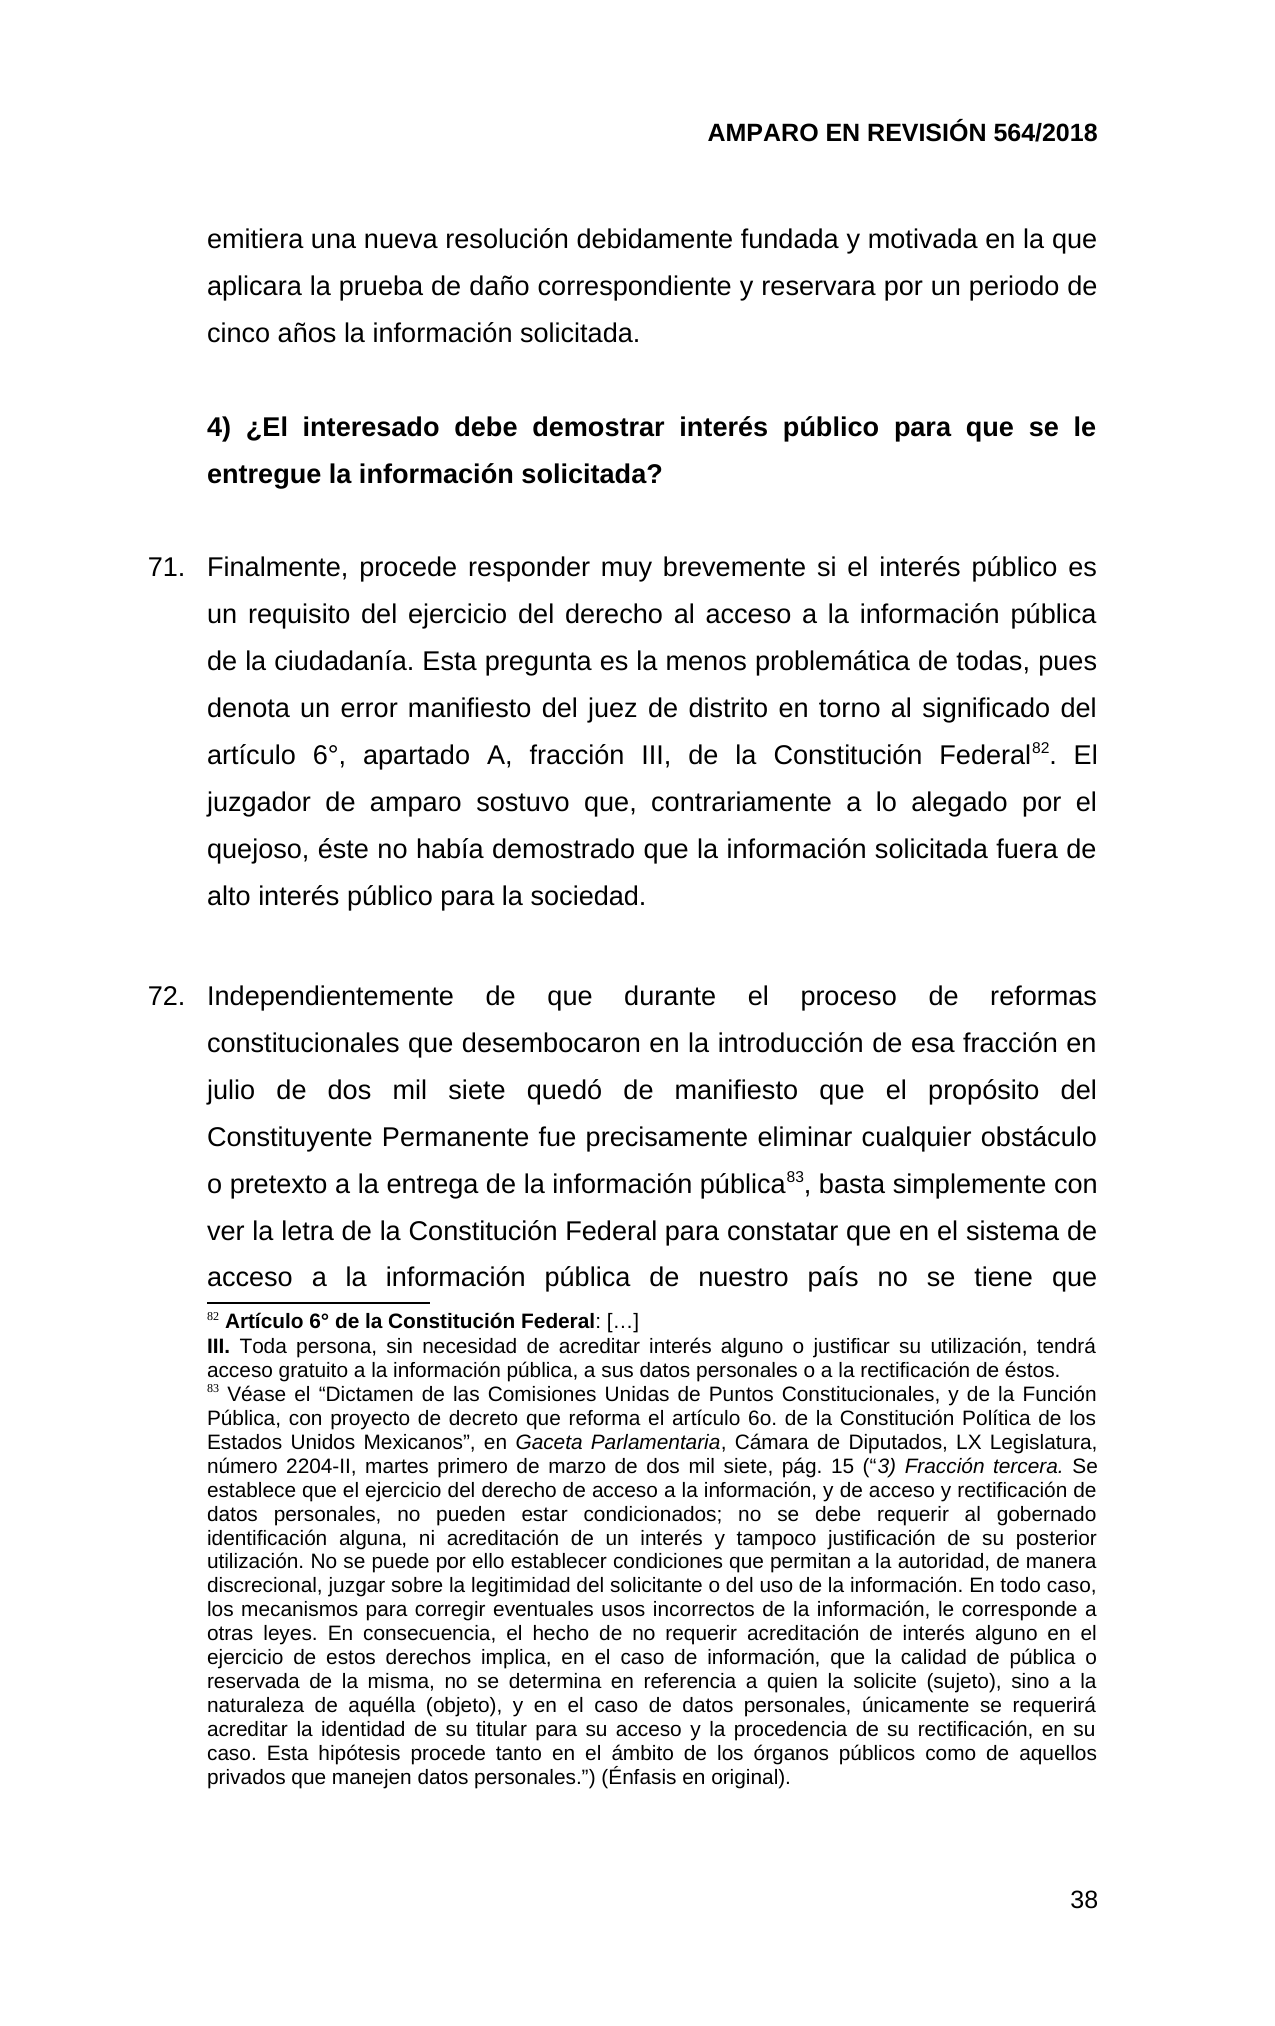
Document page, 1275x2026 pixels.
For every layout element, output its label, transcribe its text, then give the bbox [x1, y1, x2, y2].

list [148, 223, 1098, 348]
text 4) ¿El interesado debe demostrar interés público para que se le entregue la información solicitada? [207, 411, 1098, 489]
list Finalmente, procede responder muy brevemente si el interés público es un requisito del ejercicio del derecho al acceso a la información pública de la ciudadanía. Esta pregunta es la menos problemática de todas, pues denota un error manifiesto del juez de distrito en torno al significado del artículo 6°, apartado A, fracción III, de la Constitución Federal. El juzgador de amparo sostuvo que, contrariamente a lo alegado por el quejoso, éste no había demostrado que la información solicitada fuera de alto interés público para la sociedad. [148, 551, 1098, 911]
list Independientemente de que durante el proceso de reformas constitucionales que desembocaron en la introducción de esa fracción en julio de dos mil siete quedó de manifiesto que el propósito del Constituyente Permanente fue precisamente eliminar cualquier obstáculo o pretexto a la entrega de la información pública, basta simplemente con ver la letra de la Constitución Federal para constatar que en el sistema de acceso a la información pública de nuestro país no se tiene que demostrar algún tipo de interés para que se entregue la información pública que se solicita. Su texto expreso señala que “toda persona, sin necesidad de acreditar interés alguno o justificar su utilización, tendrá acceso gratuito a la información pública…”. [148, 980, 1098, 1293]
